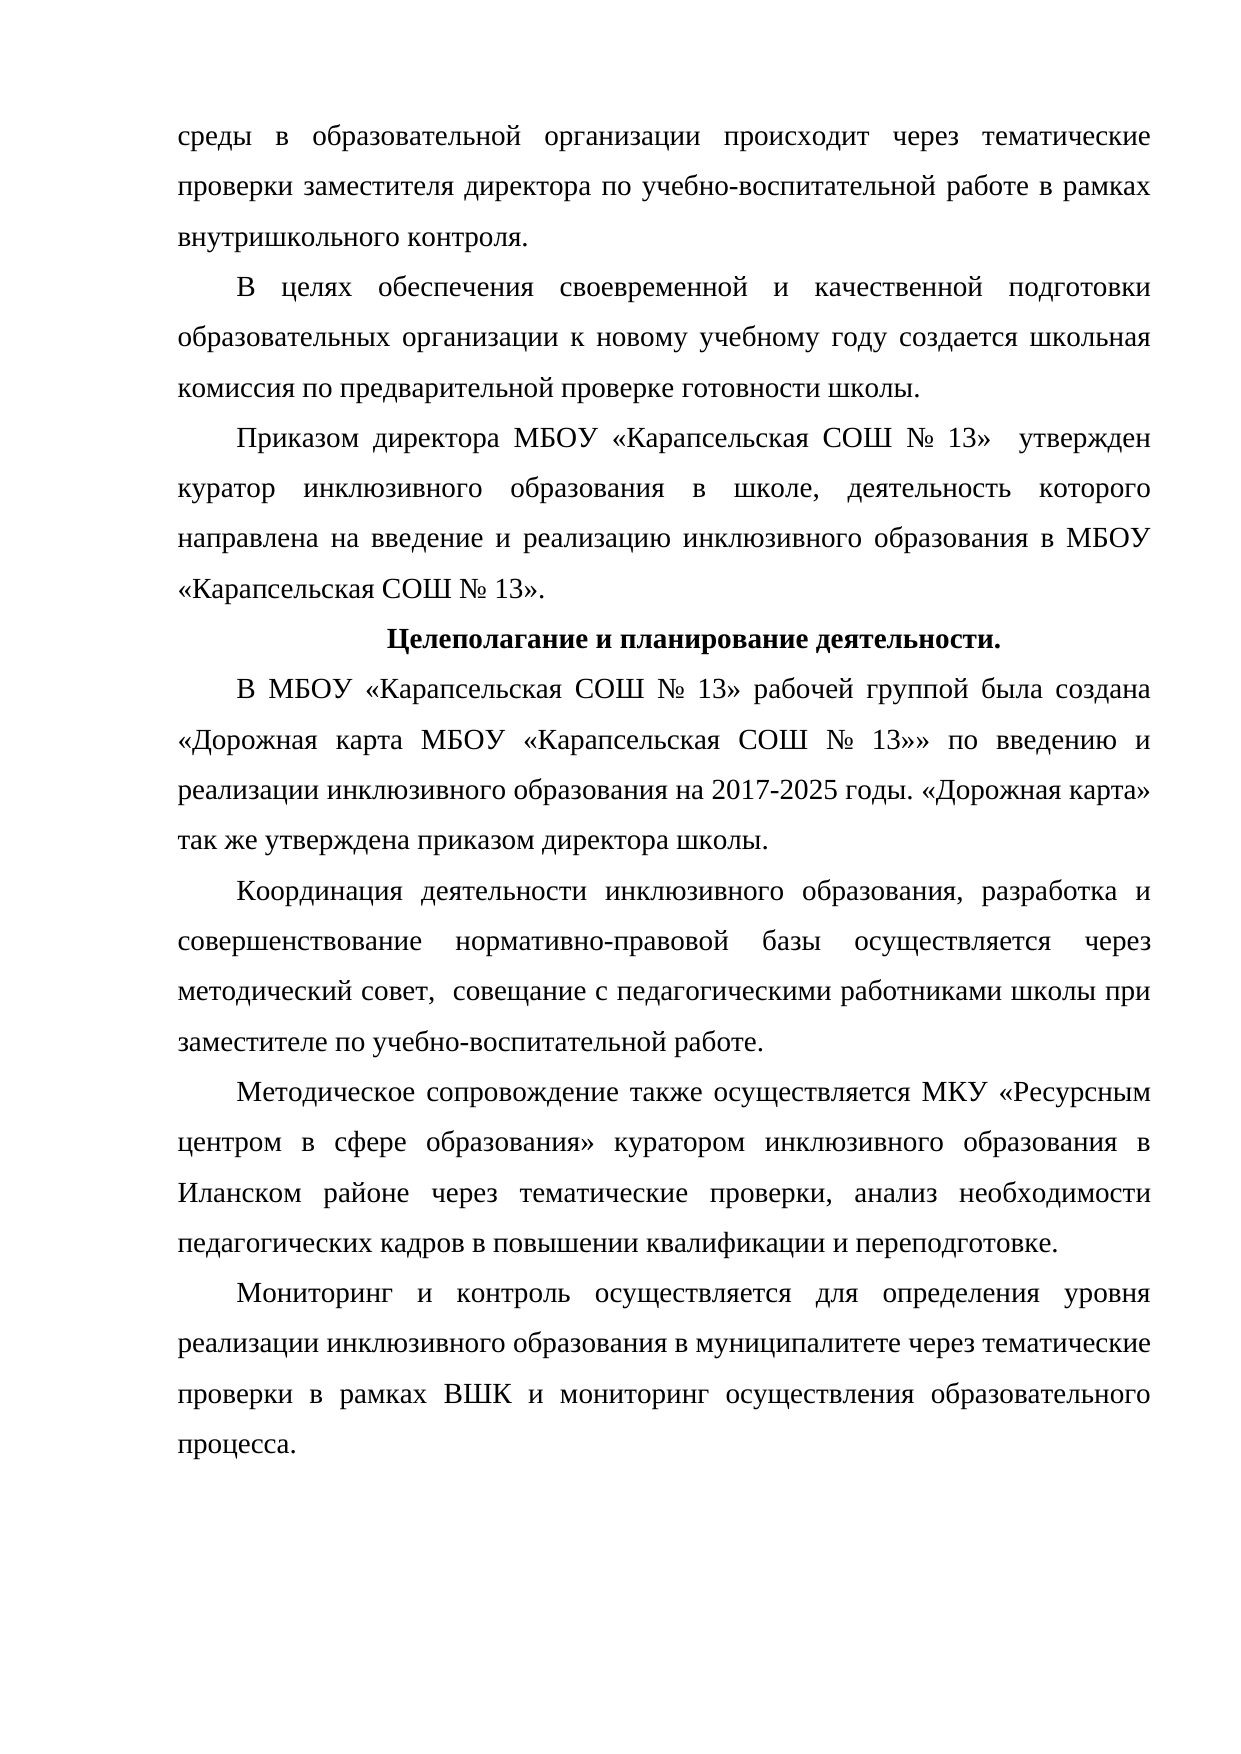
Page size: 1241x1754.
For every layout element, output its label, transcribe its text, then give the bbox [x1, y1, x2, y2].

text В МБОУ «Карапсельская СОШ № 13» рабочей группой была создана «Дорожная карта МБОУ «Карапсельская СОШ № 13»» по введению и реализации инклюзивного образования на 2017-2025 годы. «Дорожная карта» так же утверждена приказом директора школы. [177, 672, 1152, 856]
text В целях обеспечения своевременной и качественной подготовки образовательных организации к новому учебному году создается школьная комиссия по предварительной проверке готовности школы. [177, 269, 1152, 403]
text Приказом директора МБОУ «Карапсельская СОШ № 13» утвержден куратор инклюзивного образования в школе, деятельность которого направлена на введение и реализацию инклюзивного образования в МБОУ «Карапсельская СОШ № 13». [177, 420, 1152, 604]
text Координация деятельности инклюзивного образования, разработка и совершенствование нормативно-правовой базы осуществляется через методический совет, совещание с педагогическими работниками школы при заместителе по учебно-воспитательной работе. [177, 873, 1152, 1057]
text Целеполагание и планирование деятельности. [177, 621, 1152, 655]
text Методическое сопровождение также осуществляется МКУ «Ресурсным центром в сфере образования» куратором инклюзивного образования в Иланском районе через тематические проверки, анализ необходимости педагогических кадров в повышении квалификации и переподготовке. [177, 1074, 1152, 1258]
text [177, 118, 1152, 252]
text Мониторинг и контроль осуществляется для определения уровня реализации инклюзивного образования в муниципалитете через тематические проверки в рамках ВШК и мониторинг осуществления образовательного процесса. [177, 1275, 1152, 1460]
